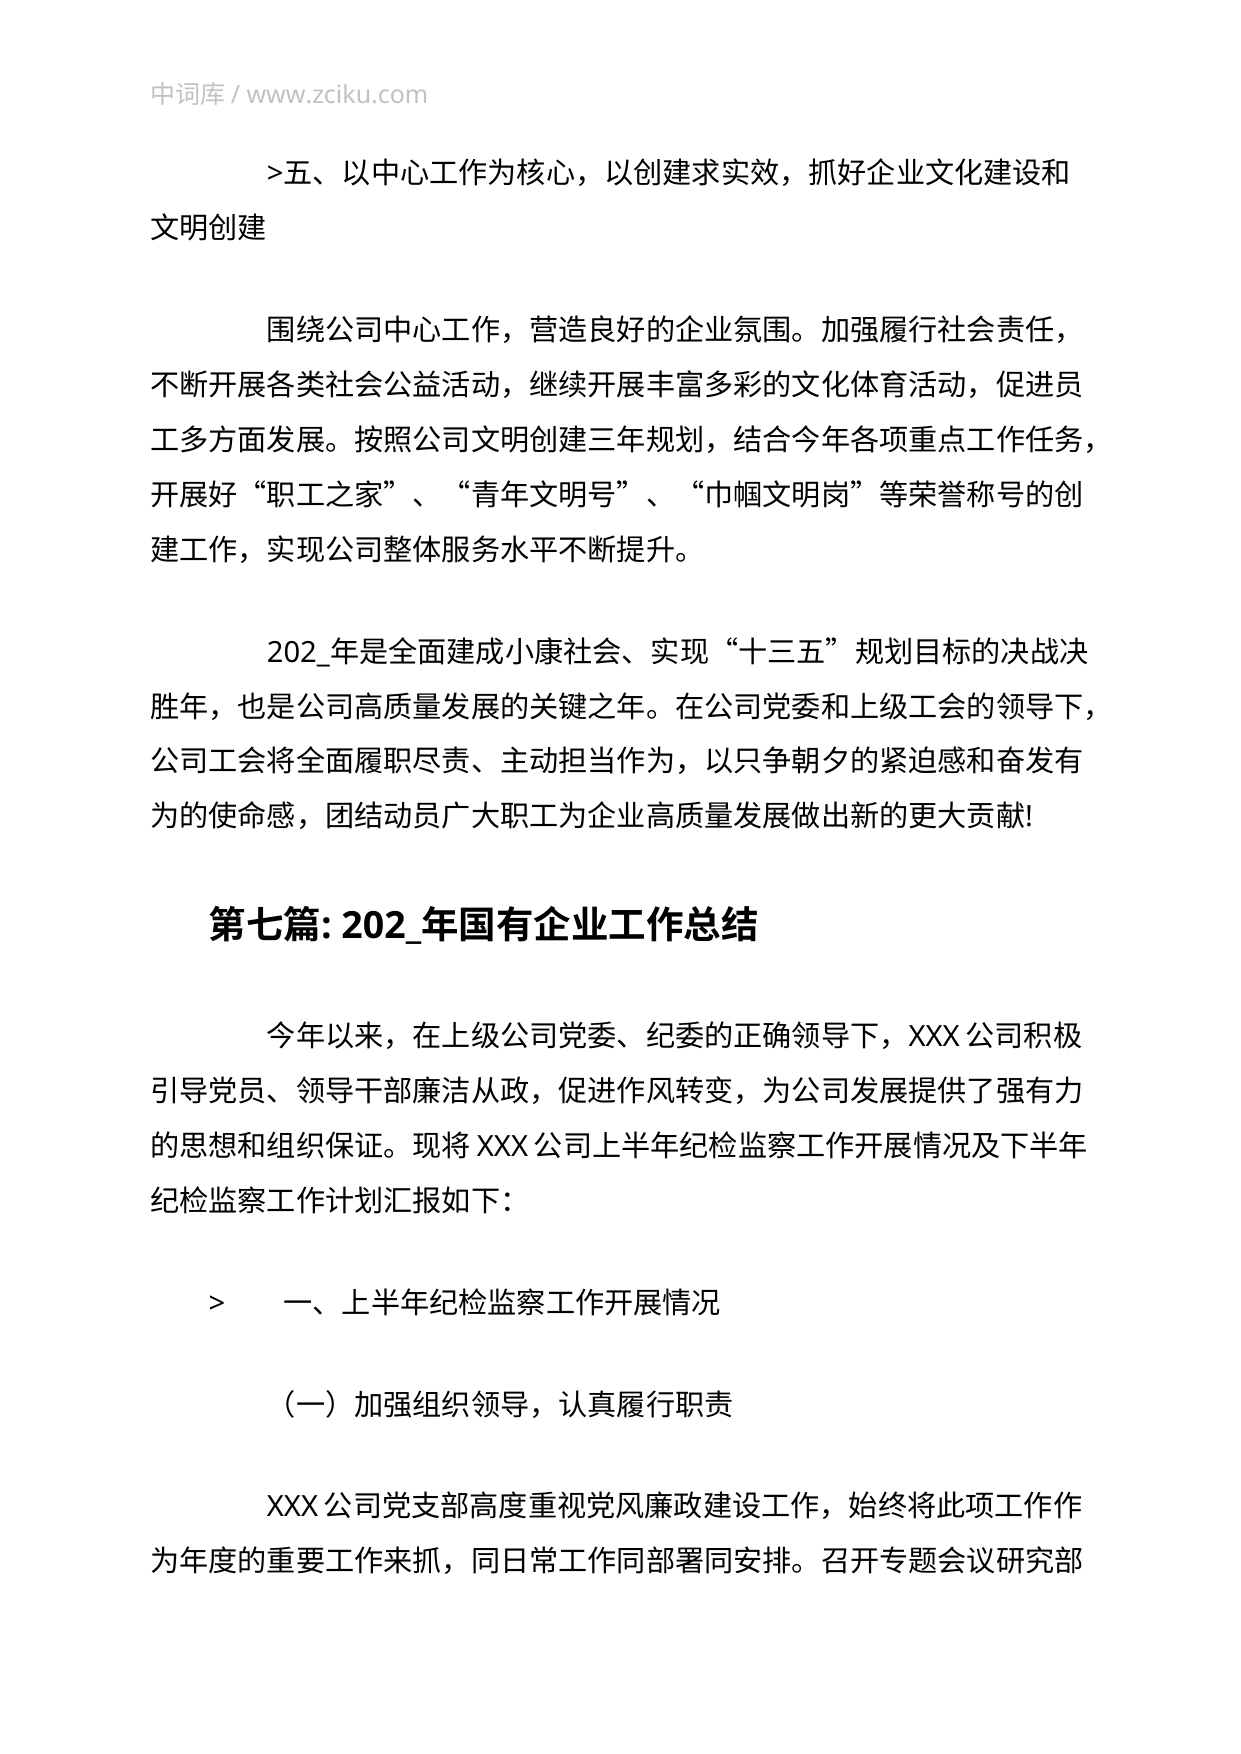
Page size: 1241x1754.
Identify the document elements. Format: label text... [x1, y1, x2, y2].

text 今年以来，在上级公司党委、纪委的正确领导下，XXX公司积极引导党员、领导干部廉洁从政，促进作风转变，为公司发展提供了强有力的思想和组织保证。现将XXX公司上半年纪检监察工作开展情况及下半年纪检监察工作计划汇报如下： [150, 1012, 1090, 1220]
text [150, 1483, 1090, 1580]
text 第七篇: 202_年国有企业工作总结 [150, 895, 1090, 949]
text >五、以中心工作为核心，以创建求实效，抓好企业文化建设和文明创建 [150, 150, 1090, 247]
text 202_年是全面建成小康社会、实现“十三五”规划目标的决战决胜年，也是公司高质量发展的关键之年。在公司党委和上级工会的领导下，公司工会将全面履职尽责、主动担当作为，以只争朝夕的紧迫感和奋发有为的使命感，团结动员广大职工为企业高质量发展做出新的更大贡献! [150, 628, 1090, 835]
text > 一、上半年纪检监察工作开展情况 [150, 1279, 1090, 1322]
text 围绕公司中心工作，营造良好的企业氛围。加强履行社会责任，不断开展各类社会公益活动，继续开展丰富多彩的文化体育活动，促进员工多方面发展。按照公司文明创建三年规划，结合今年各项重点工作任务，开展好“职工之家”、“青年文明号”、“巾帼文明岗”等荣誉称号的创建工作，实现公司整体服务水平不断提升。 [150, 307, 1090, 569]
text （一）加强组织领导，认真履行职责 [150, 1381, 1090, 1423]
